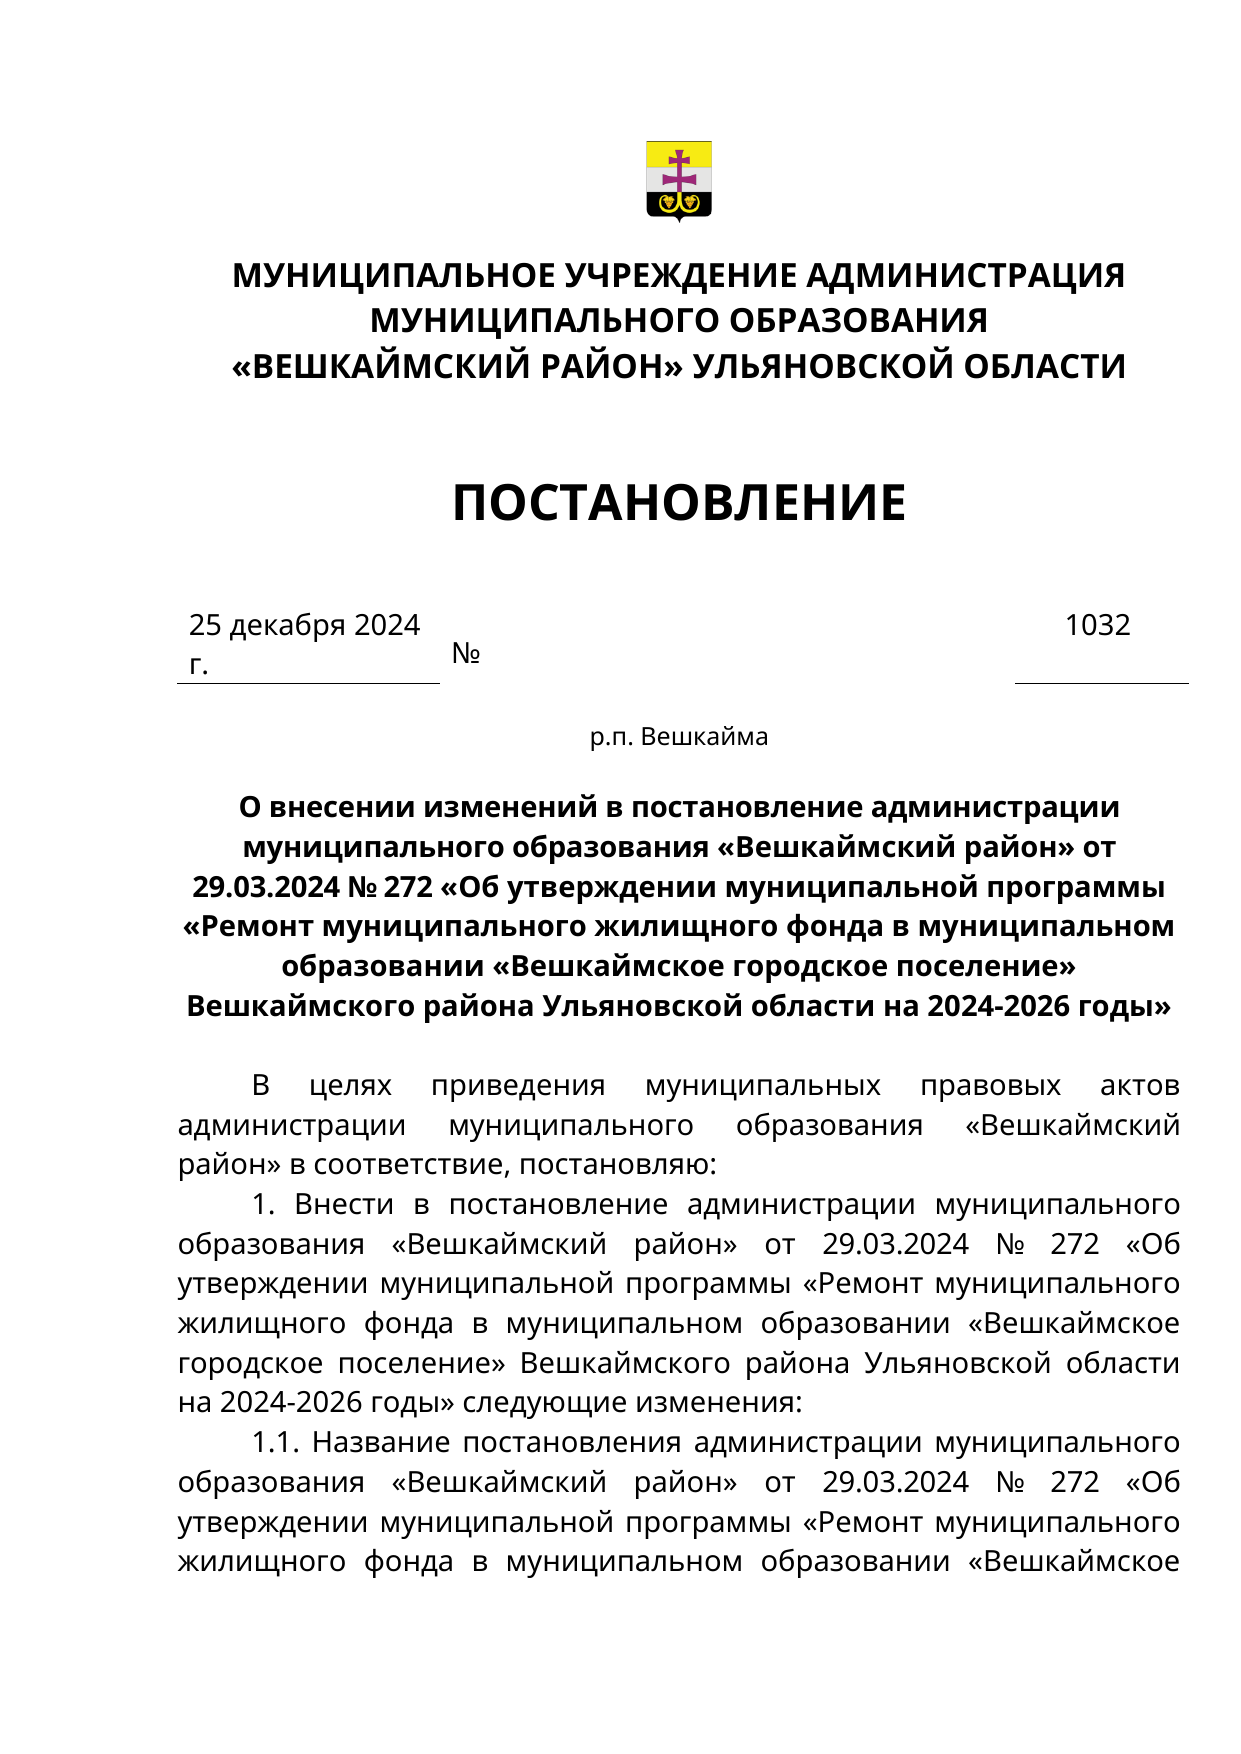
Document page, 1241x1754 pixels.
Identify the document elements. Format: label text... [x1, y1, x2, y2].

text МУНИЦИПАЛЬНОЕ УЧРЕЖДЕНИЕ АДМИНИСТРАЦИЯ МУНИЦИПАЛЬНОГО ОБРАЗОВАНИЯ [177, 252, 1181, 342]
table_header 1032 [1015, 604, 1189, 683]
text 1. Внести в постановление администрации муниципального образования «Вешкаймский район» от 29.03.2024 № 272 «Об утверждении муниципальной программы «Ремонт муниципального жилищного фонда в муниципальном образовании «Вешкаймское городское поселение» Вешкаймского района Ульяновской области на 2024-2026 годы» следующие изменения: [177, 1183, 1181, 1421]
text р.п. Вешкайма [177, 718, 1181, 752]
text «ВЕШКАЙМСКИЙ РАЙОН» УЛЬЯНОВСКОЙ ОБЛАСТИ [177, 342, 1181, 388]
text В целях приведения муниципальных правовых актов администрации муниципального образования «Вешкаймский район» в соответствие, постановляю: [177, 1064, 1181, 1183]
picture [646, 141, 712, 223]
text ПОСТАНОВЛЕНИЕ [177, 467, 1181, 535]
text О внесении изменений в постановление администрации муниципального образования «Вешкаймский район» от 29.03.2024 № 272 «Об утверждении муниципальной программы «Ремонт муниципального жилищного фонда в муниципальном образовании «Вешкаймское городское поселение» Вешкаймского района Ульяновской области на 2024-2026 годы» [177, 786, 1181, 1024]
table_header 25 декабря 2024 г. [177, 604, 439, 683]
table_header № [440, 604, 1015, 683]
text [177, 1421, 1181, 1580]
